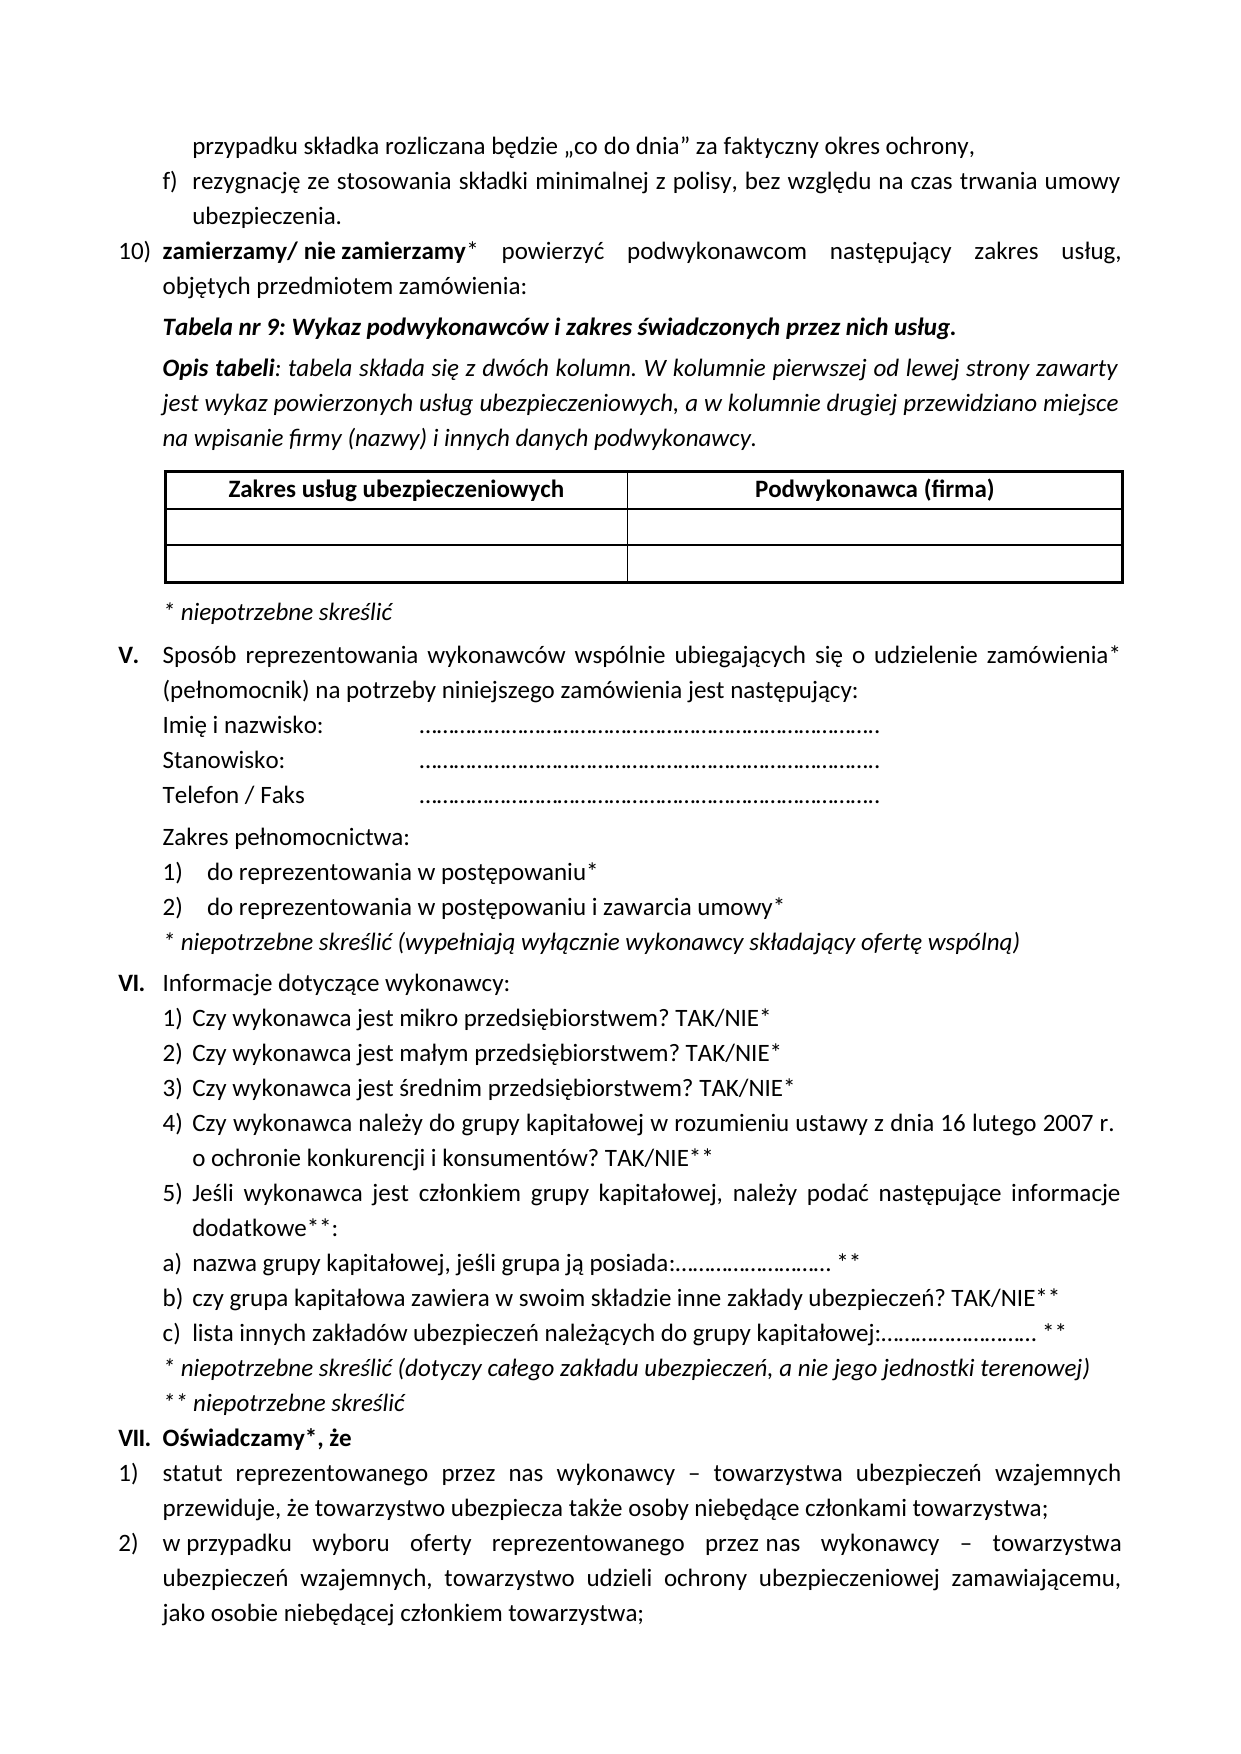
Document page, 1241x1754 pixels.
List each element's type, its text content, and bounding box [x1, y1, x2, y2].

text * niepotrzebne skreślić [162, 596, 1122, 627]
list w przypadku wyboru oferty reprezentowanego przez nas wykonawcy – towarzystwa ubezpieczeń wzajemnych, towarzystwo udzieli ochrony ubezpieczeniowej zamawiającemu, jako osobie niebędącej członkiem towarzystwa; [118, 1527, 1122, 1627]
list Czy wykonawca jest średnim przedsiębiorstwem? TAK/NIE* [162, 1072, 1122, 1102]
table_cell [167, 510, 627, 544]
text Telefon / Faks …………………………………………………………………….. [162, 779, 1122, 810]
table_cell [628, 510, 1121, 544]
list Jeśli wykonawca jest członkiem grupy kapitałowej, należy podać następujące informacje dodatkowe**: [162, 1177, 1122, 1242]
table_header Zakres usług ubezpieczeniowych [167, 473, 627, 508]
text Tabela nr 9: Wykaz podwykonawców i zakres świadczonych przez nich usług. [162, 311, 1122, 342]
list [162, 130, 1122, 160]
table_cell [167, 546, 627, 581]
text * niepotrzebne skreślić (dotyczy całego zakładu ubezpieczeń, a nie jego jednostki terenowej) [162, 1352, 1122, 1382]
list Informacje dotyczące wykonawcy: [118, 967, 1122, 997]
list statut reprezentowanego przez nas wykonawcy – towarzystwa ubezpieczeń wzajemnych przewiduje, że towarzystwo ubezpiecza także osoby niebędące członkami towarzystwa; [118, 1457, 1122, 1522]
text ** niepotrzebne skreślić [162, 1387, 1122, 1417]
list zamierzamy/ nie zamierzamy* powierzyć podwykonawcom następujący zakres usług, objętych przedmiotem zamówienia: [118, 235, 1122, 300]
list nazwa grupy kapitałowej, jeśli grupa ją posiada:……………………… ** [162, 1247, 1122, 1277]
table_header Podwykonawca (firma) [628, 473, 1121, 508]
table_cell [628, 546, 1121, 581]
text Stanowisko: …………………………………………………………………….. [162, 744, 1122, 775]
list Oświadczamy*, że [118, 1422, 1122, 1452]
text Imię i nazwisko: …………………………………………………………………….. [162, 709, 1122, 740]
list Sposób reprezentowania wykonawców wspólnie ubiegających się o udzielenie zamówienia* (pełnomocnik) na potrzeby niniejszego zamówienia jest następujący: [118, 639, 1122, 705]
text Opis tabeli: tabela składa się z dwóch kolumn. W kolumnie pierwszej od lewej strony zawarty jest wykaz powierzonych usług ubezpieczeniowych, a w kolumnie drugiej przewidziano miejsce na wpisanie firmy (nazwy) i innych danych podwykonawcy. [162, 352, 1122, 453]
list Czy wykonawca jest mikro przedsiębiorstwem? TAK/NIE* [162, 1002, 1122, 1032]
list rezygnację ze stosowania składki minimalnej z polisy, bez względu na czas trwania umowy ubezpieczenia. [162, 165, 1122, 230]
list do reprezentowania w postępowaniu* [162, 856, 1122, 886]
list Czy wykonawca jest małym przedsiębiorstwem? TAK/NIE* [162, 1037, 1122, 1067]
text Zakres pełnomocnictwa: [162, 821, 1122, 851]
list czy grupa kapitałowa zawiera w swoim składzie inne zakłady ubezpieczeń? TAK/NIE** [162, 1282, 1122, 1312]
list lista innych zakładów ubezpieczeń należących do grupy kapitałowej:……………………… ** [162, 1317, 1122, 1347]
list Czy wykonawca należy do grupy kapitałowej w rozumieniu ustawy z dnia 16 lutego 2007 r. o ochronie konkurencji i konsumentów? TAK/NIE** [162, 1107, 1122, 1172]
list do reprezentowania w postępowaniu i zawarcia umowy* [162, 891, 1122, 921]
text * niepotrzebne skreślić (wypełniają wyłącznie wykonawcy składający ofertę wspólną) [162, 926, 1122, 956]
